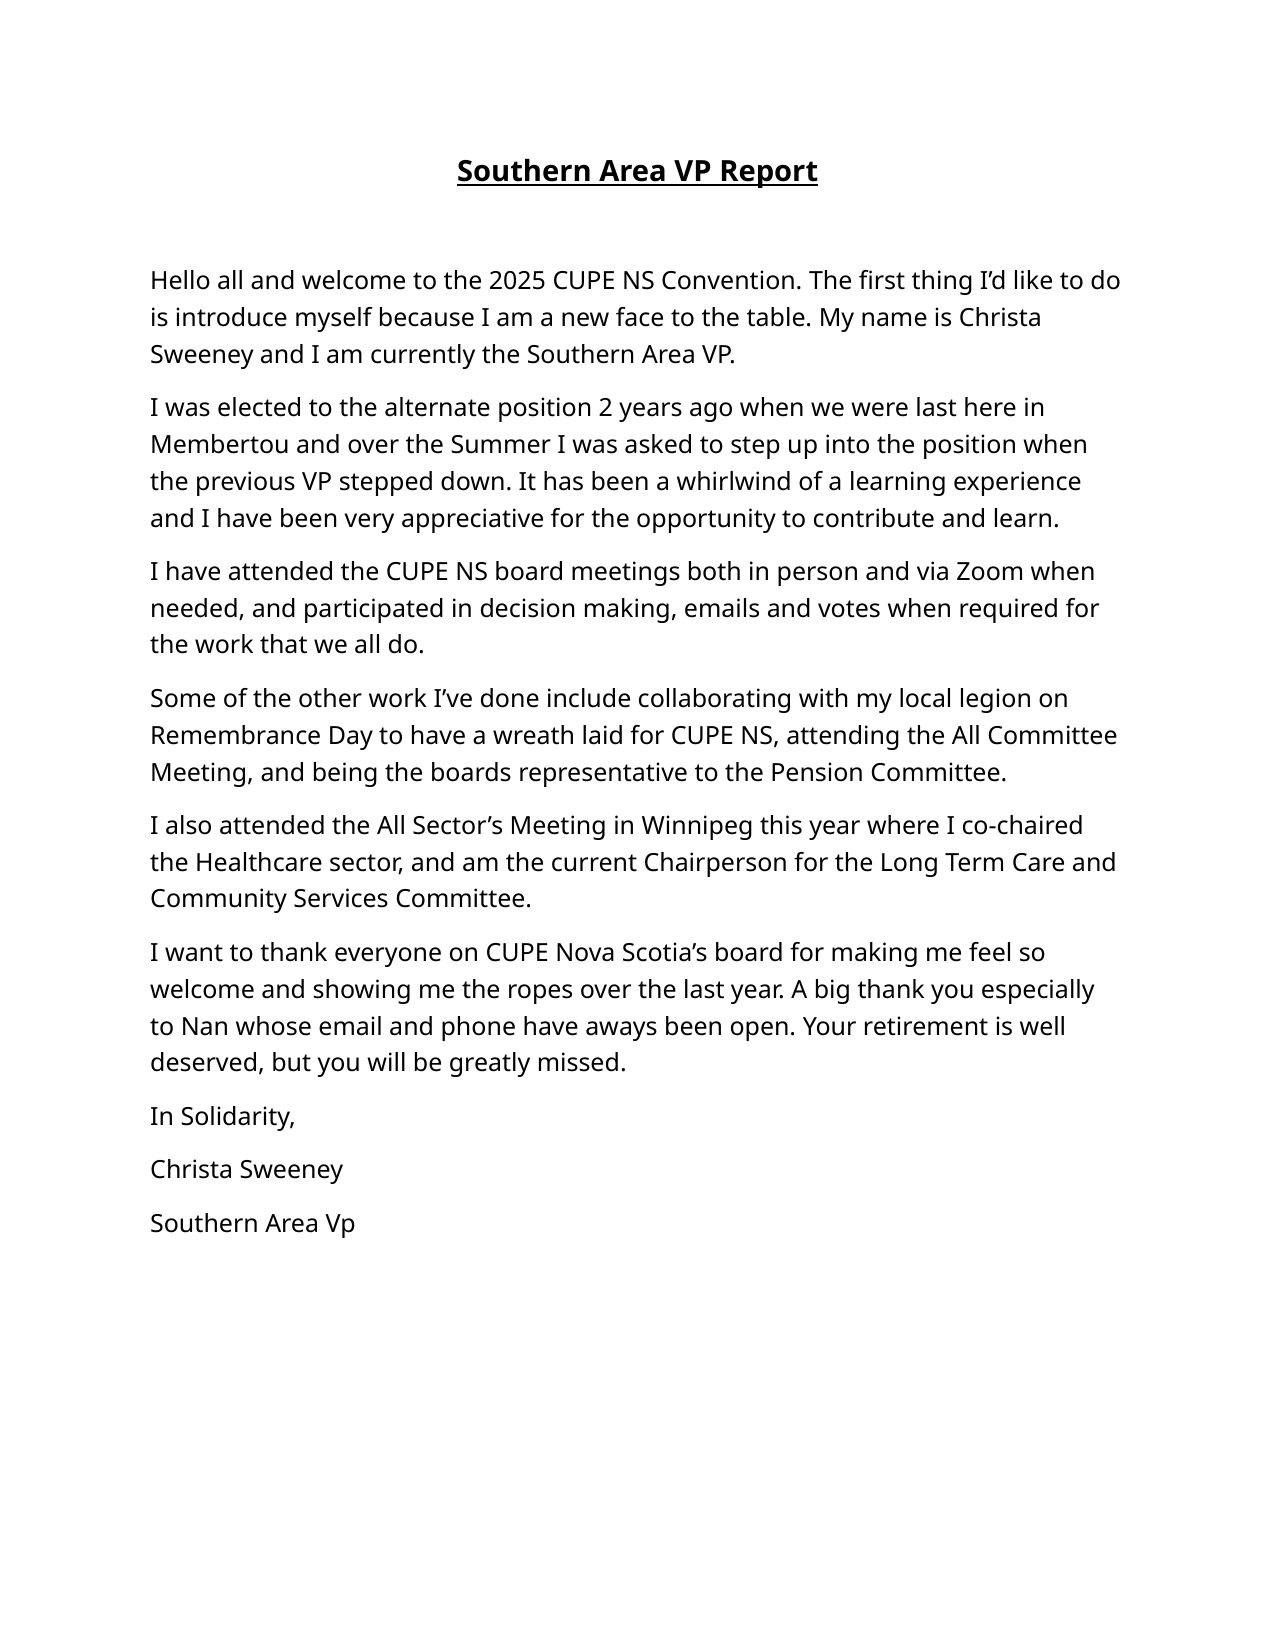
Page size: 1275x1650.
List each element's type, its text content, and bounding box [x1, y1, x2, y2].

text Some of the other work I’ve done include collaborating with my local legion on Remembrance Day to have a wreath laid for CUPE NS, attending the All Committee Meeting, and being the boards representative to the Pension Committee. [150, 681, 1125, 788]
text I was elected to the alternate position 2 years ago when we were last here in Membertou and over the Summer I was asked to step up into the position when the previous VP stepped down. It has been a whirlwind of a learning experience and I have been very appreciative for the opportunity to contribute and learn. [150, 390, 1125, 534]
text Southern Area VP Report [150, 150, 1125, 190]
text I want to thank everyone on CUPE Nova Scotia’s board for making me feel so welcome and showing me the ropes over the last year. A big thank you especially to Nan whose email and phone have aways been open. Your retirement is well deserved, but you will be greatly missed. [150, 934, 1125, 1079]
text Christa Sweeney [150, 1152, 1125, 1186]
text In Solidarity, [150, 1098, 1125, 1132]
text Southern Area Vp [150, 1205, 1125, 1239]
text I also attended the All Sector’s Meeting in Winnipeg this year where I co-chaired the Healthcare sector, and am the current Chairperson for the Long Term Care and Community Services Committee. [150, 808, 1125, 915]
text Hello all and welcome to the 2025 CUPE NS Convention. The first thing I’d like to do is introduce myself because I am a new face to the table. My name is Christa Sweeney and I am currently the Southern Area VP. [150, 263, 1125, 371]
text I have attended the CUPE NS board meetings both in person and via Zoom when needed, and participated in decision making, emails and votes when required for the work that we all do. [150, 554, 1125, 661]
